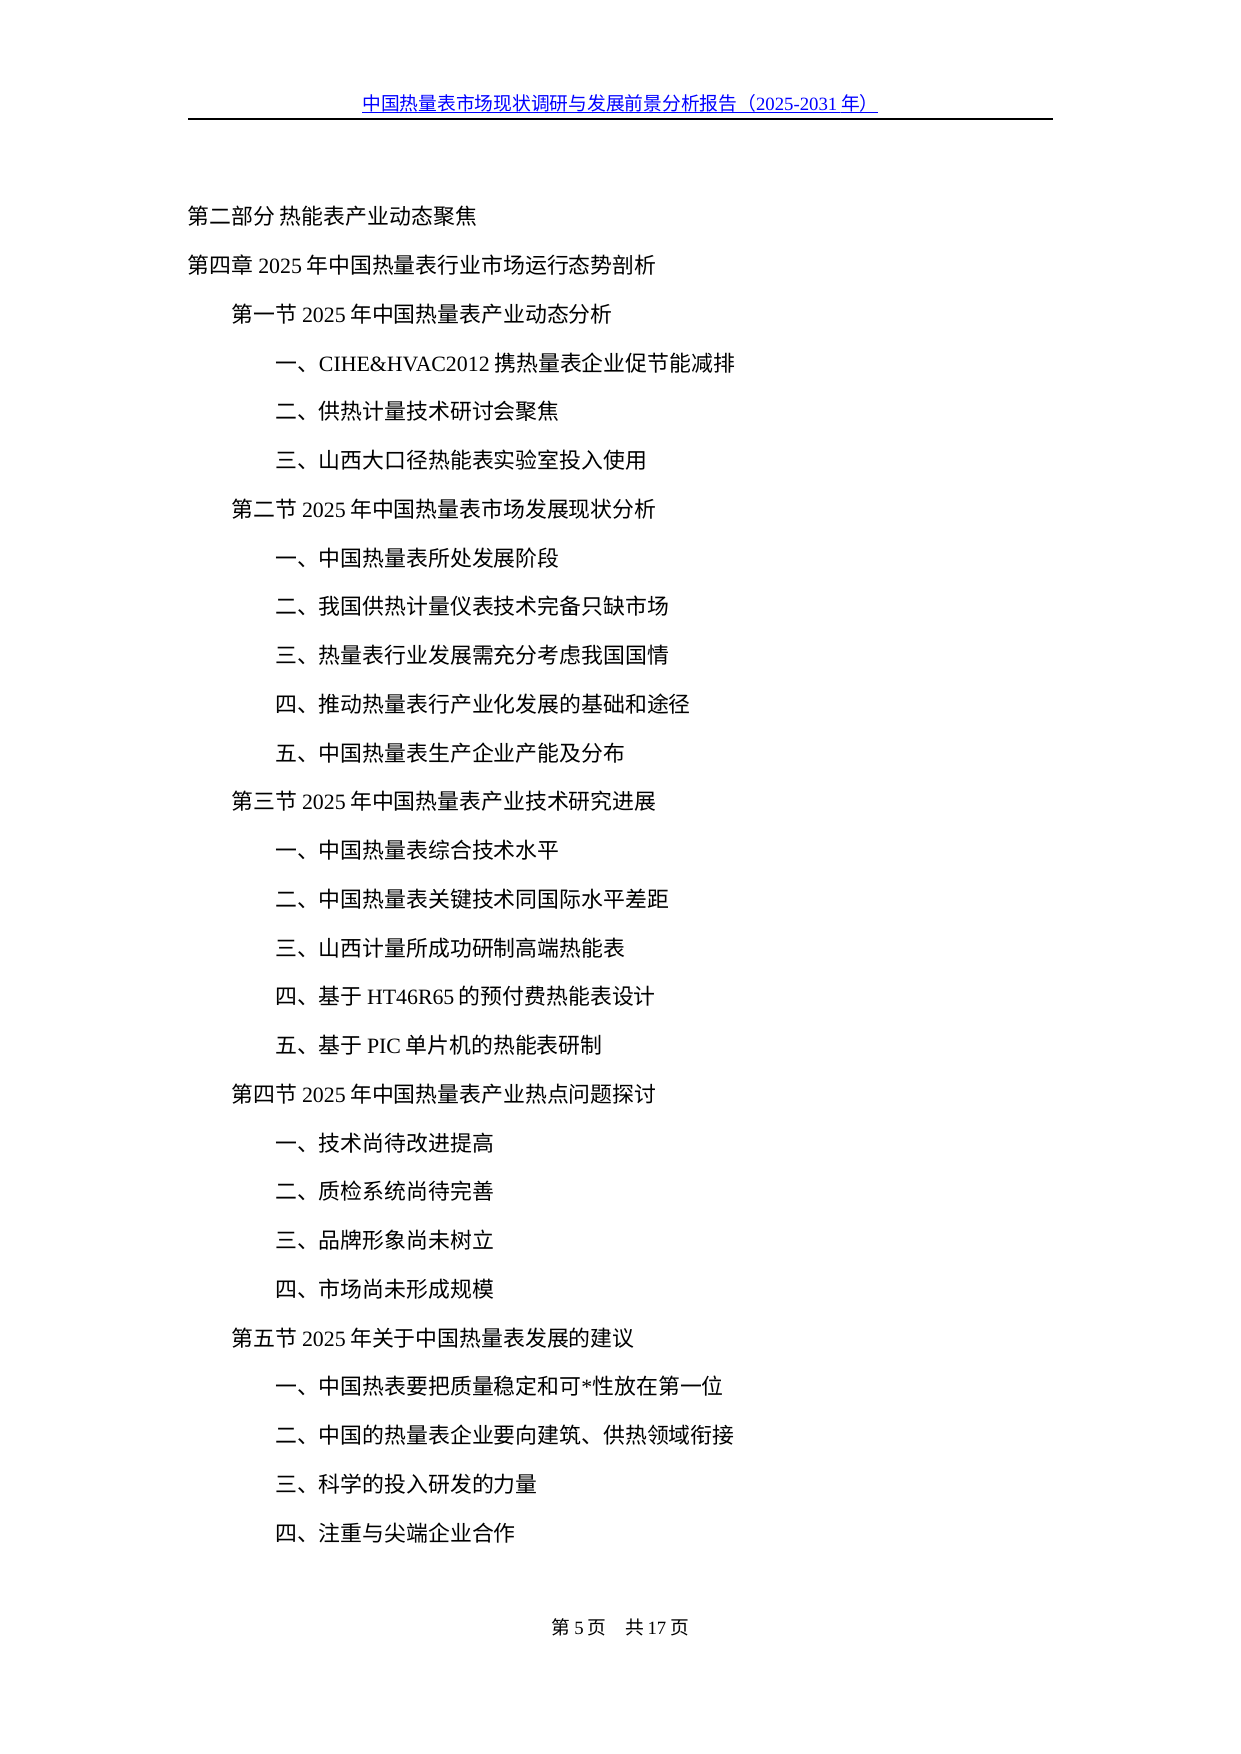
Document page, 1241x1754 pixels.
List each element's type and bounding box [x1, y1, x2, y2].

text [187, 150, 1053, 1548]
